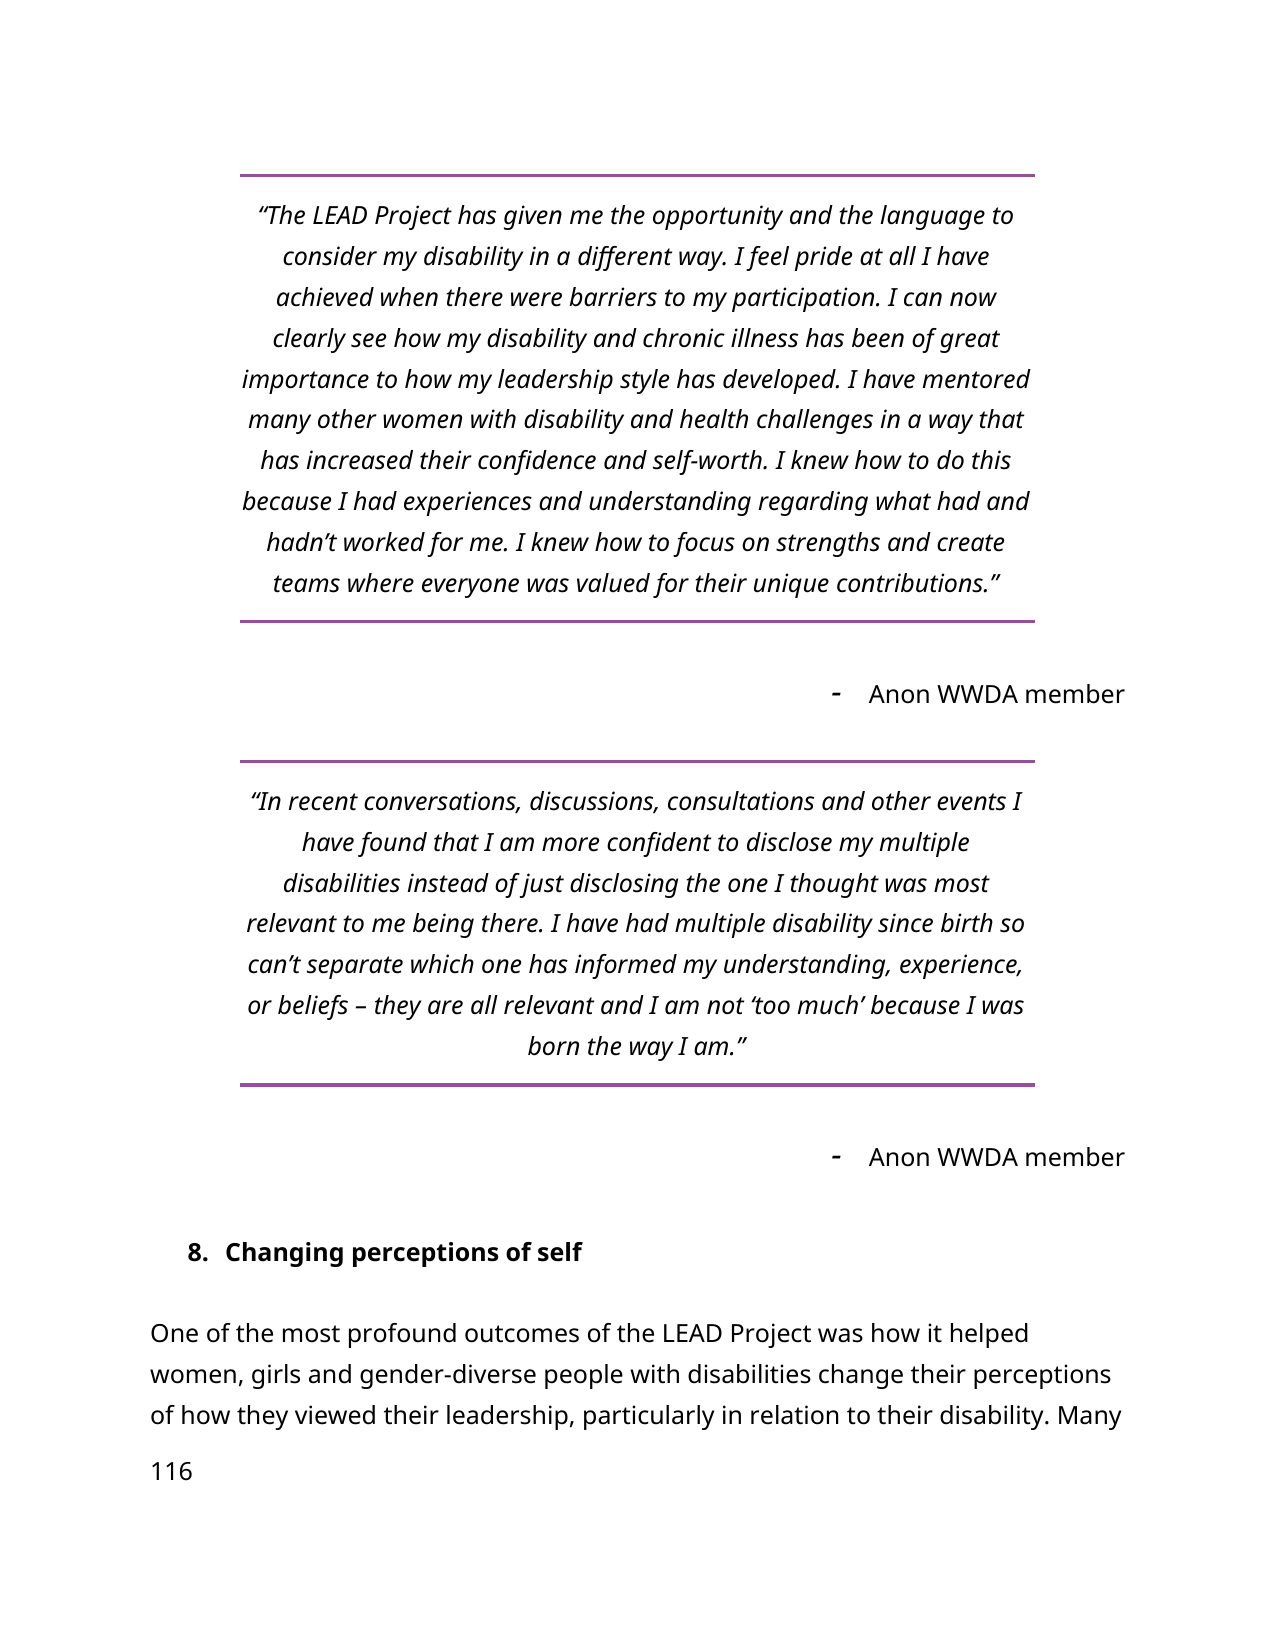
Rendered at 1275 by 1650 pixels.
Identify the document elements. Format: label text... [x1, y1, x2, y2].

list Anon WWDA member [225, 1131, 1125, 1176]
list Changing perceptions of self [187, 1234, 1125, 1268]
text “The LEAD Project has given me the opportunity and the language to consider my disability in a different way. I feel pride at all I have achieved when there were barriers to my participation. I can now clearly see how my disability and chronic illness has been of great importance to how my leadership style has developed. I have mentored many other women with disability and health challenges in a way that has increased their confidence and self-worth. I knew how to do this because I had experiences and understanding regarding what had and hadn’t worked for me. I knew how to focus on strengths and create teams where everyone was valued for their unique contributions.” [240, 177, 1035, 620]
list Anon WWDA member [225, 668, 1125, 713]
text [150, 1316, 1125, 1432]
text “In recent conversations, discussions, consultations and other events I have found that I am more confident to disclose my multiple disabilities instead of just disclosing the one I thought was most relevant to me being there. I have had multiple disability since birth so can’t separate which one has informed my understanding, experience, or beliefs – they are all relevant and I am not ‘too much’ because I was born the way I am.” [240, 763, 1035, 1083]
